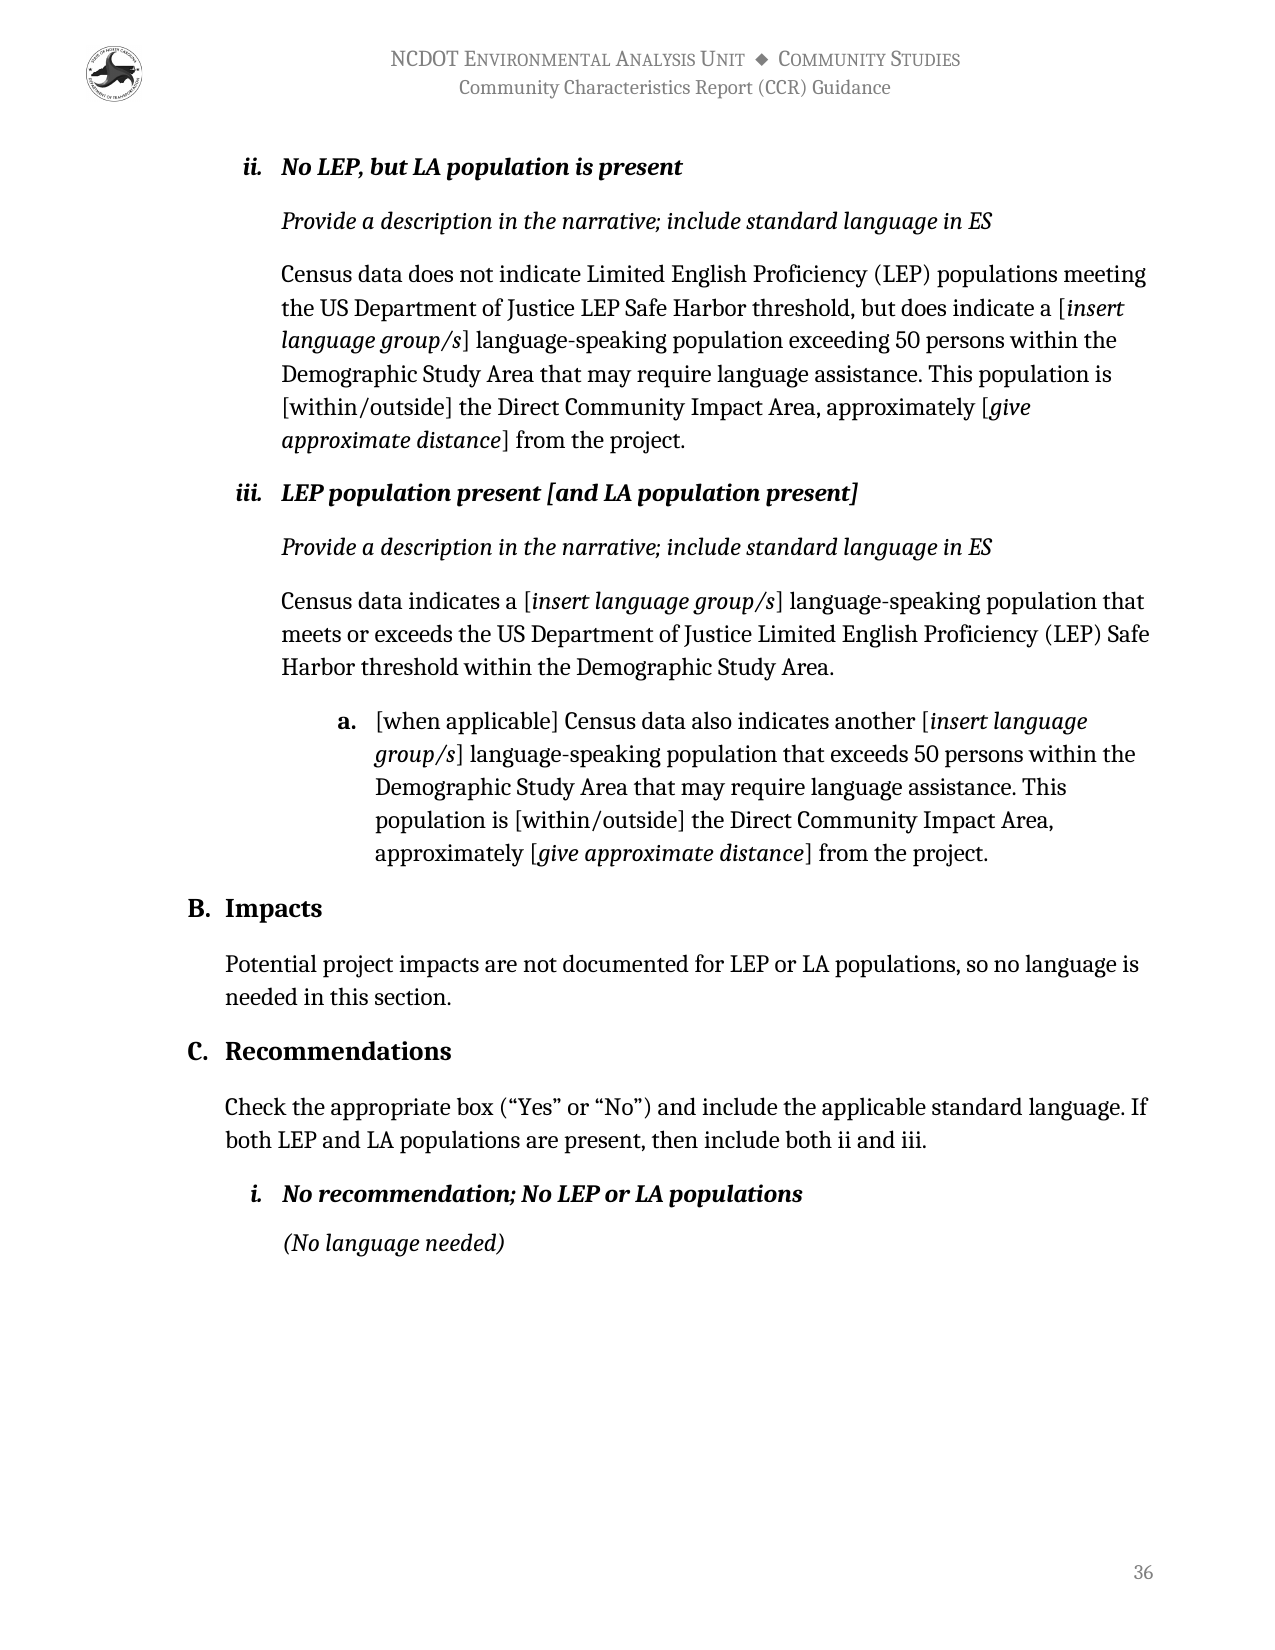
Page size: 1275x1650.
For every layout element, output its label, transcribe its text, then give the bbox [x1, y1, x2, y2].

list LEP population present [and LA population present] [262, 479, 1162, 508]
text (No language needed) [282, 1229, 1162, 1258]
list No recommendation; No LEP or LA populations [262, 1180, 1162, 1208]
list No LEP, but LA population is present [262, 153, 1162, 181]
list Recommendations [187, 1036, 1162, 1067]
list Potential project impacts are not documented for LEP or LA populations, so no language is needed in this section. [225, 949, 1162, 1011]
text Check the appropriate box (“Yes” or “No”) and include the applicable standard language. If both LEP and LA populations are present, then include both ii and iii. [225, 1093, 1162, 1155]
text Census data indicates a [insert language group/s] language-speaking population that meets or exceeds the US Department of Justice Limited English Proficiency (LEP) Safe Harbor threshold within the Demographic Study Area. [281, 587, 1162, 682]
list Impacts [187, 893, 1162, 924]
list Provide a description in the narrative; include standard language in ES [281, 207, 1162, 235]
list Provide a description in the narrative; include standard language in ES [281, 533, 1162, 562]
list Census data does not indicate Limited English Proficiency (LEP) populations meeting the US Department of Justice LEP Safe Harbor threshold, but does indicate a [insert language group/s] language-speaking population exceeding 50 persons within the Demographic Study Area that may require language assistance. This population is [within/outside] the Direct Community Impact Area, approximately [give approximate distance] from the project. [281, 260, 1162, 454]
list [when applicable] Census data also indicates another [insert language group/s] language-speaking population that exceeds 50 persons within the Demographic Study Area that may require language assistance. This population is [within/outside] the Direct Community Impact Area, approximately [give approximate distance] from the project. [337, 707, 1162, 868]
